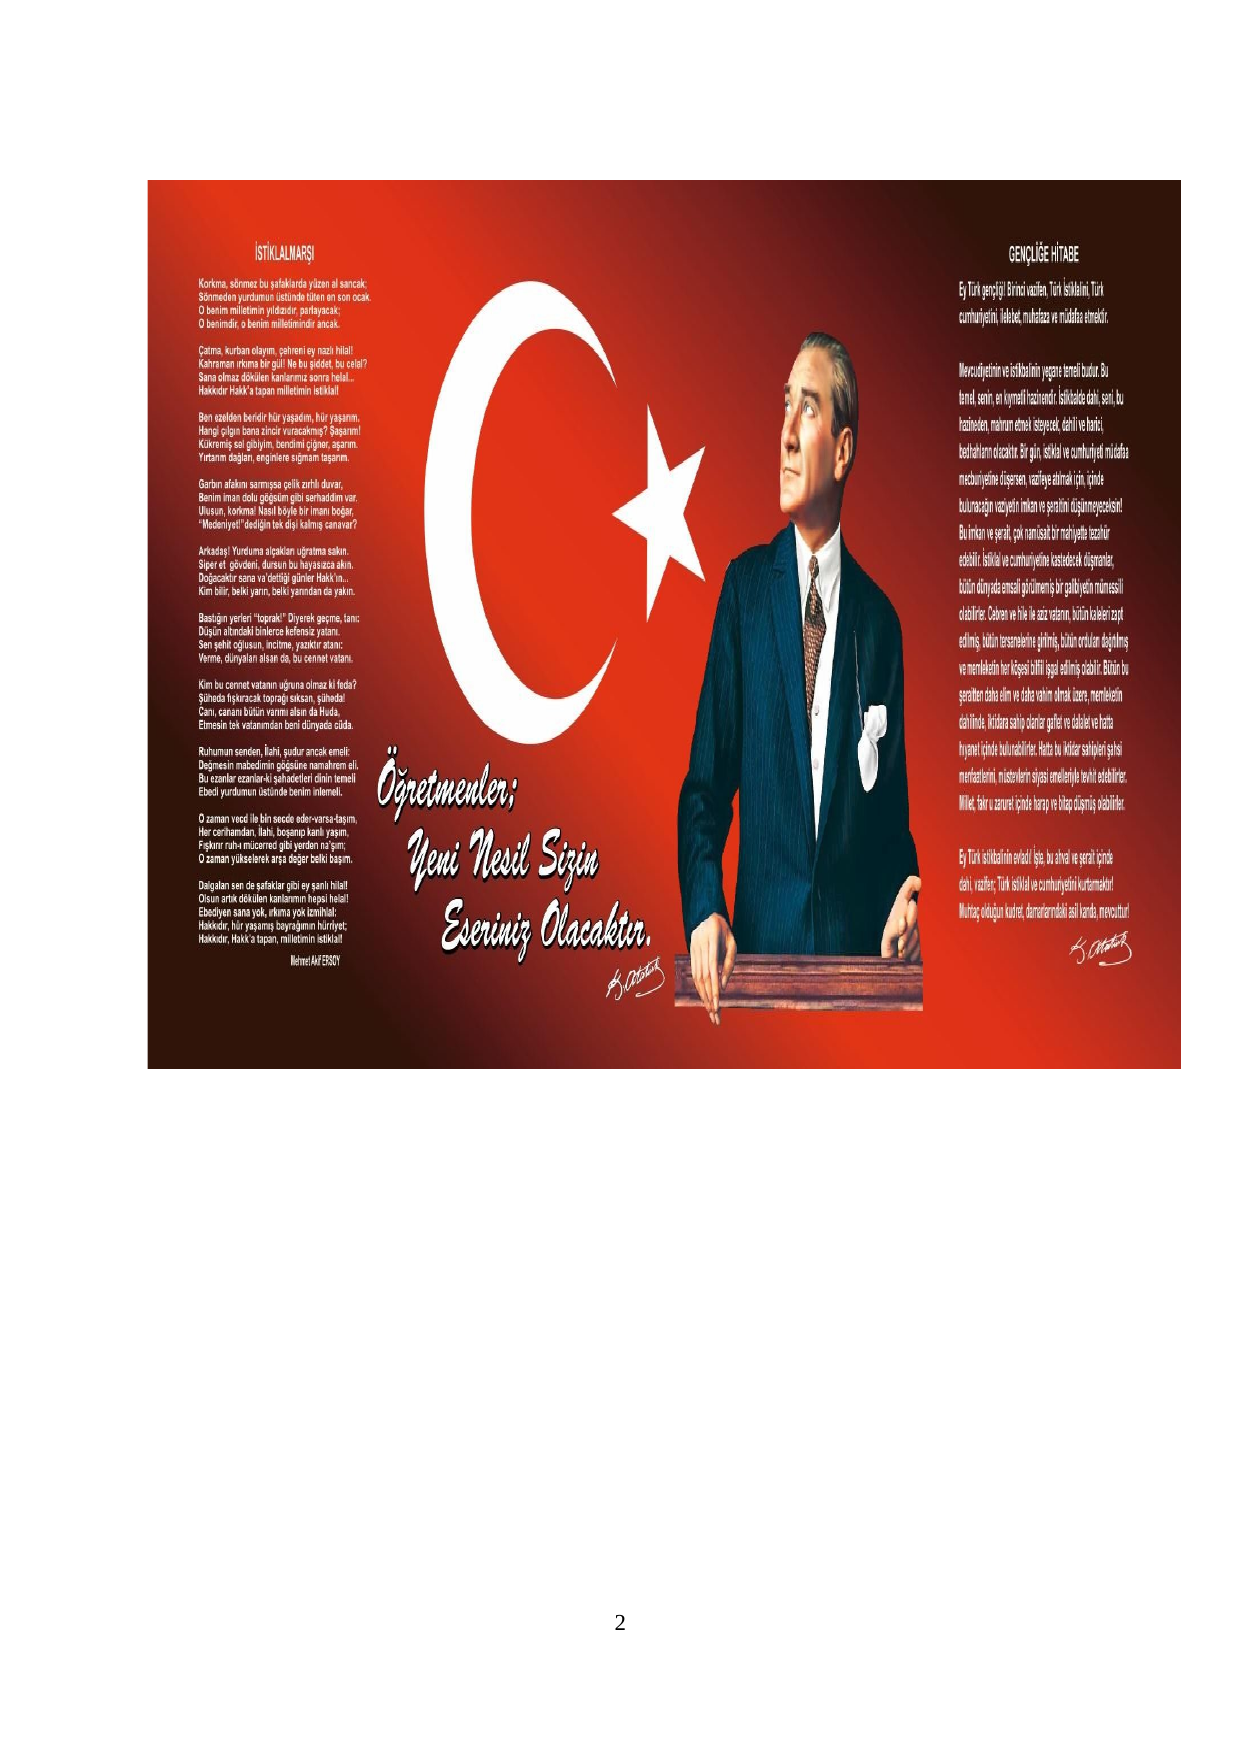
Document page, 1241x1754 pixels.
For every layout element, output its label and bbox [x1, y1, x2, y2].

picture [147, 180, 1181, 1069]
